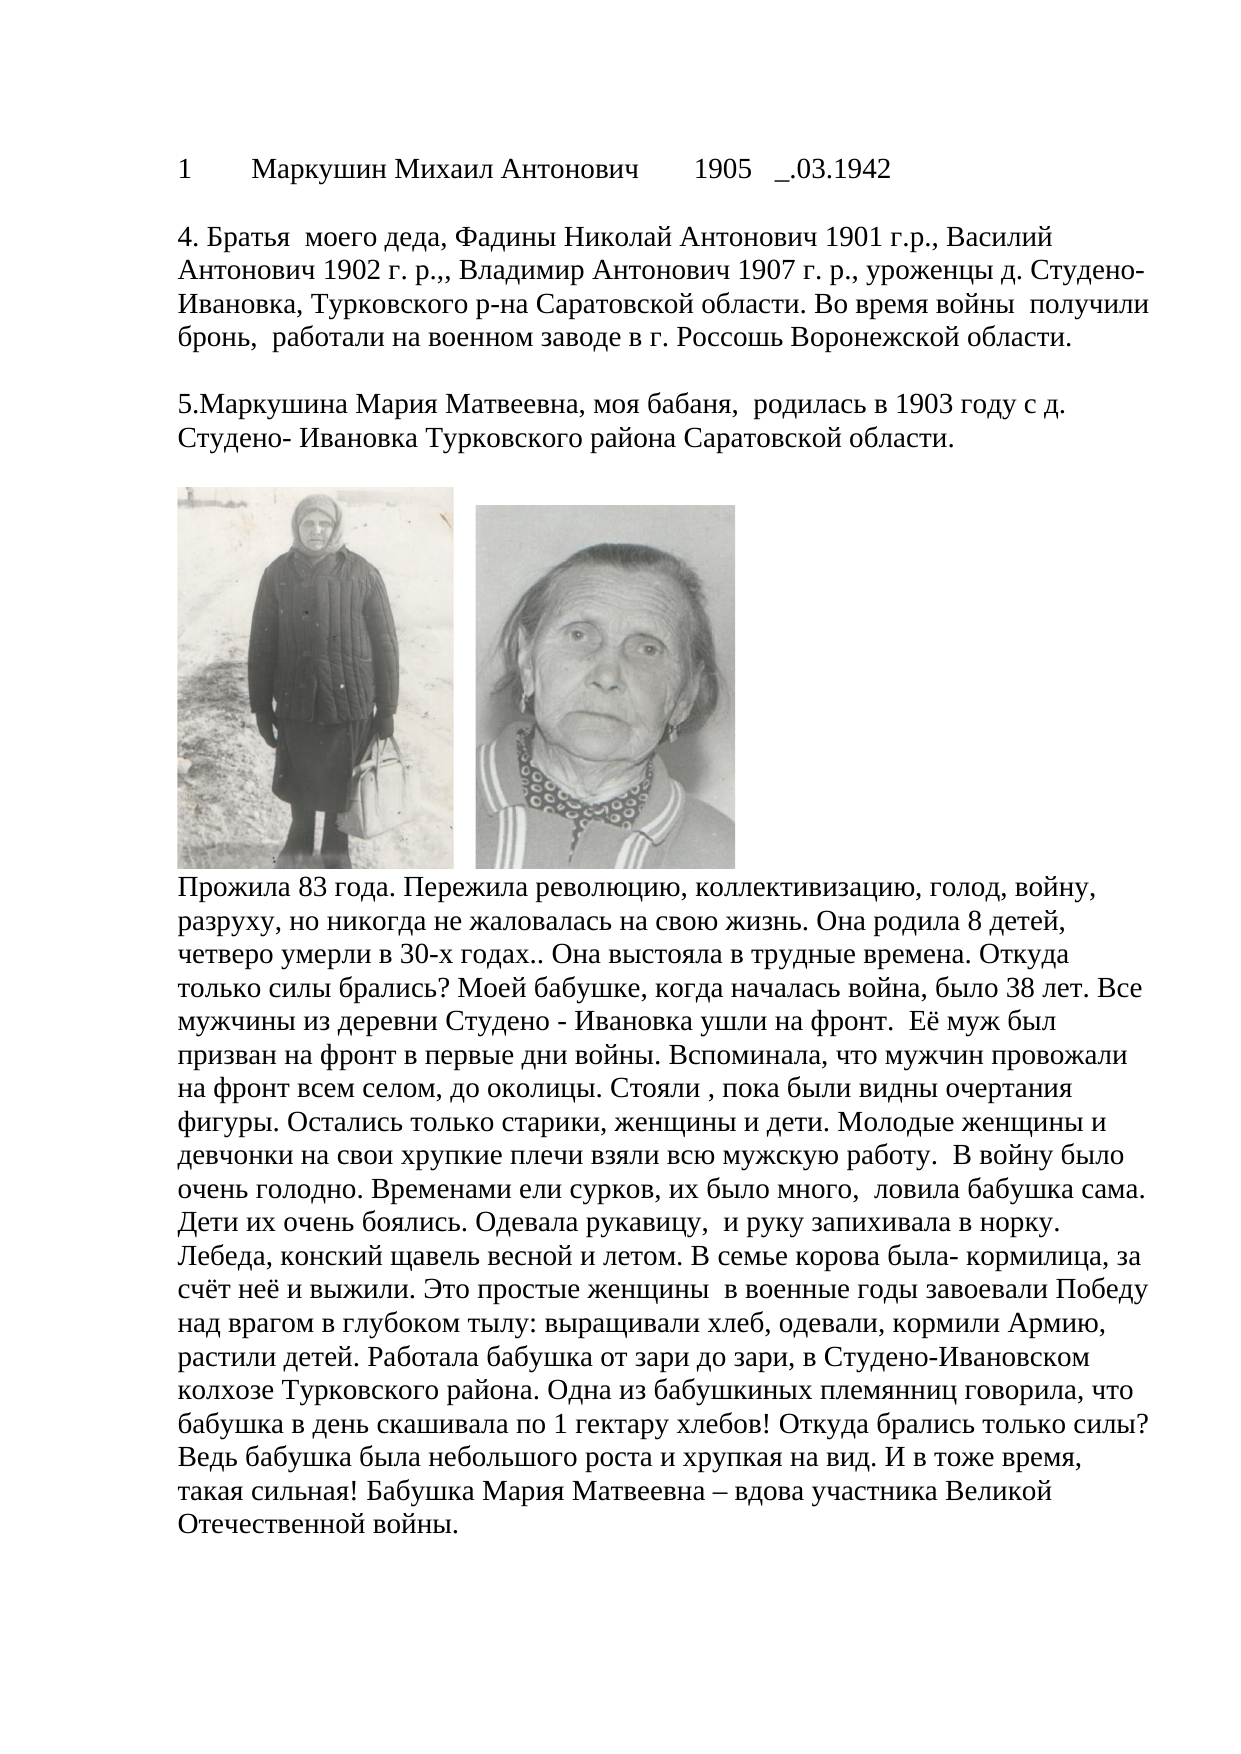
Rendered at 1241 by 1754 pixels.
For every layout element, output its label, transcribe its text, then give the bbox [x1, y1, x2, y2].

picture [177, 487, 454, 869]
text Прожила 83 года. Пережила революцию, коллективизацию, голод, войну, разруху, но никогда не жаловалась на свою жизнь. Она родила 8 детей, четверо умерли в 30-х годах.. Она выстояла в трудные времена. Откуда только силы брались? Моей бабушке, когда началась война, было 38 лет. Все мужчины из деревни Студено - Ивановка ушли на фронт. Её муж был призван на фронт в первые дни войны. Вспоминала, что мужчин провожали на фронт всем селом, до околицы. Стояли , пока были видны очертания фигуры. Остались только старики, женщины и дети. Молодые женщины и девчонки на свои хрупкие плечи взяли всю мужскую работу. В войну было очень голодно. Временами ели сурков, их было много, ловила бабушка сама. Дети их очень боялись. Одевала рукавицу, и руку запихивала в норку. Лебеда, конский щавель весной и летом. В семье корова была- кормилица, за счёт неё и выжили. Это простые женщины в военные годы завоевали Победу над врагом в глубоком тылу: выращивали хлеб, одевали, кормили Армию, растили детей. Работала бабушка от зари до зари, в Студено-Ивановском колхозе Турковского района. Одна из бабушкиных племянниц говорила, что бабушка в день скашивала по 1 гектару хлебов! Откуда брались только силы? Ведь бабушка была небольшого роста и хрупкая на вид. И в тоже время, такая сильная! Бабушка Мария Матвеевна – вдова участника Великой Отечественной войны. [177, 869, 1152, 1540]
picture [475, 505, 736, 869]
text 4. Братья моего деда, Фадины Николай Антонович 1901 г.р., Василий Антонович 1902 г. р.,, Владимир Антонович 1907 г. р., уроженцы д. Студено-Ивановка, Турковского р-на Саратовской области. Во время войны получили бронь, работали на военном заводе в г. Россошь Воронежской области. [177, 219, 1152, 353]
text 1 Маркушин Михаил Антонович 1905 _.03.1942 [177, 152, 1152, 185]
text 5.Маркушина Мария Матвеевна, моя бабаня, родилась в 1903 году с д. Студено- Ивановка Турковского района Саратовской области. [177, 386, 1152, 453]
